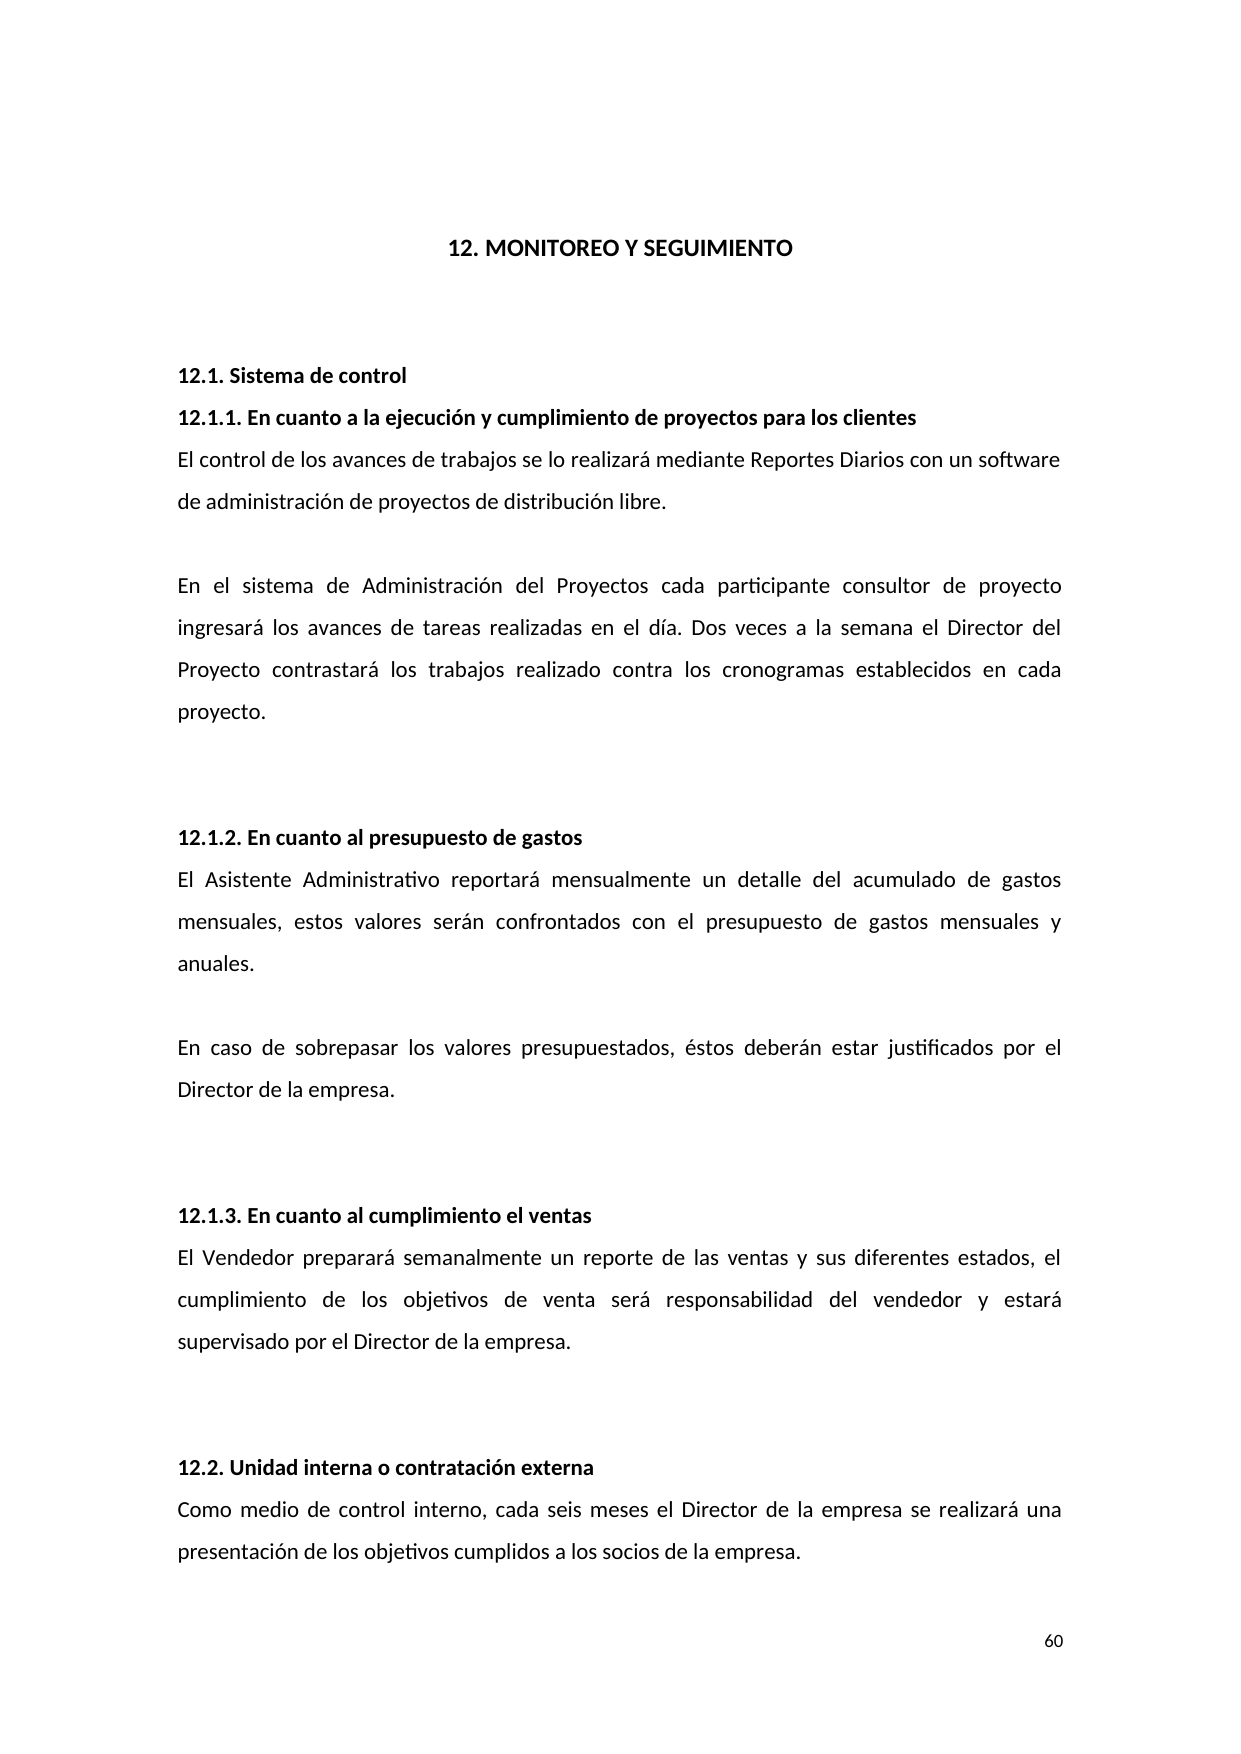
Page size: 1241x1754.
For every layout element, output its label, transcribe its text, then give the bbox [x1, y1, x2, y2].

text Como medio de control interno, cada seis meses el Director de la empresa se realizará una presentación de los objetivos cumplidos a los socios de la empresa. [177, 1495, 1063, 1565]
text El Vendedor preparará semanalmente un reporte de las ventas y sus diferentes estados, el cumplimiento de los objetivos de venta será responsabilidad del vendedor y estará supervisado por el Director de la empresa. [177, 1243, 1063, 1355]
text 12.2. Unidad interna o contratación externa [177, 1453, 1063, 1481]
text 12.1.1. En cuanto a la ejecución y cumplimiento de proyectos para los clientes [177, 403, 1063, 431]
text El Asistente Administrativo reportará mensualmente un detalle del acumulado de gastos mensuales, estos valores serán confrontados con el presupuesto de gastos mensuales y anuales. [177, 865, 1063, 977]
text 12.1.3. En cuanto al cumplimiento el ventas [177, 1201, 1063, 1229]
text 12.1. Sistema de control [177, 361, 1063, 389]
text En caso de sobrepasar los valores presupuestados, éstos deberán estar justificados por el Director de la empresa. [177, 1033, 1063, 1103]
text 12.1.2. En cuanto al presupuesto de gastos [177, 823, 1063, 851]
text El control de los avances de trabajos se lo realizará mediante Reportes Diarios con un software de administración de proyectos de distribución libre. [177, 445, 1063, 515]
text 12. MONITOREO Y SEGUIMIENTO [177, 232, 1063, 262]
text En el sistema de Administración del Proyectos cada participante consultor de proyecto ingresará los avances de tareas realizadas en el día. Dos veces a la semana el Director del Proyecto contrastará los trabajos realizado contra los cronogramas establecidos en cada proyecto. [177, 571, 1063, 725]
